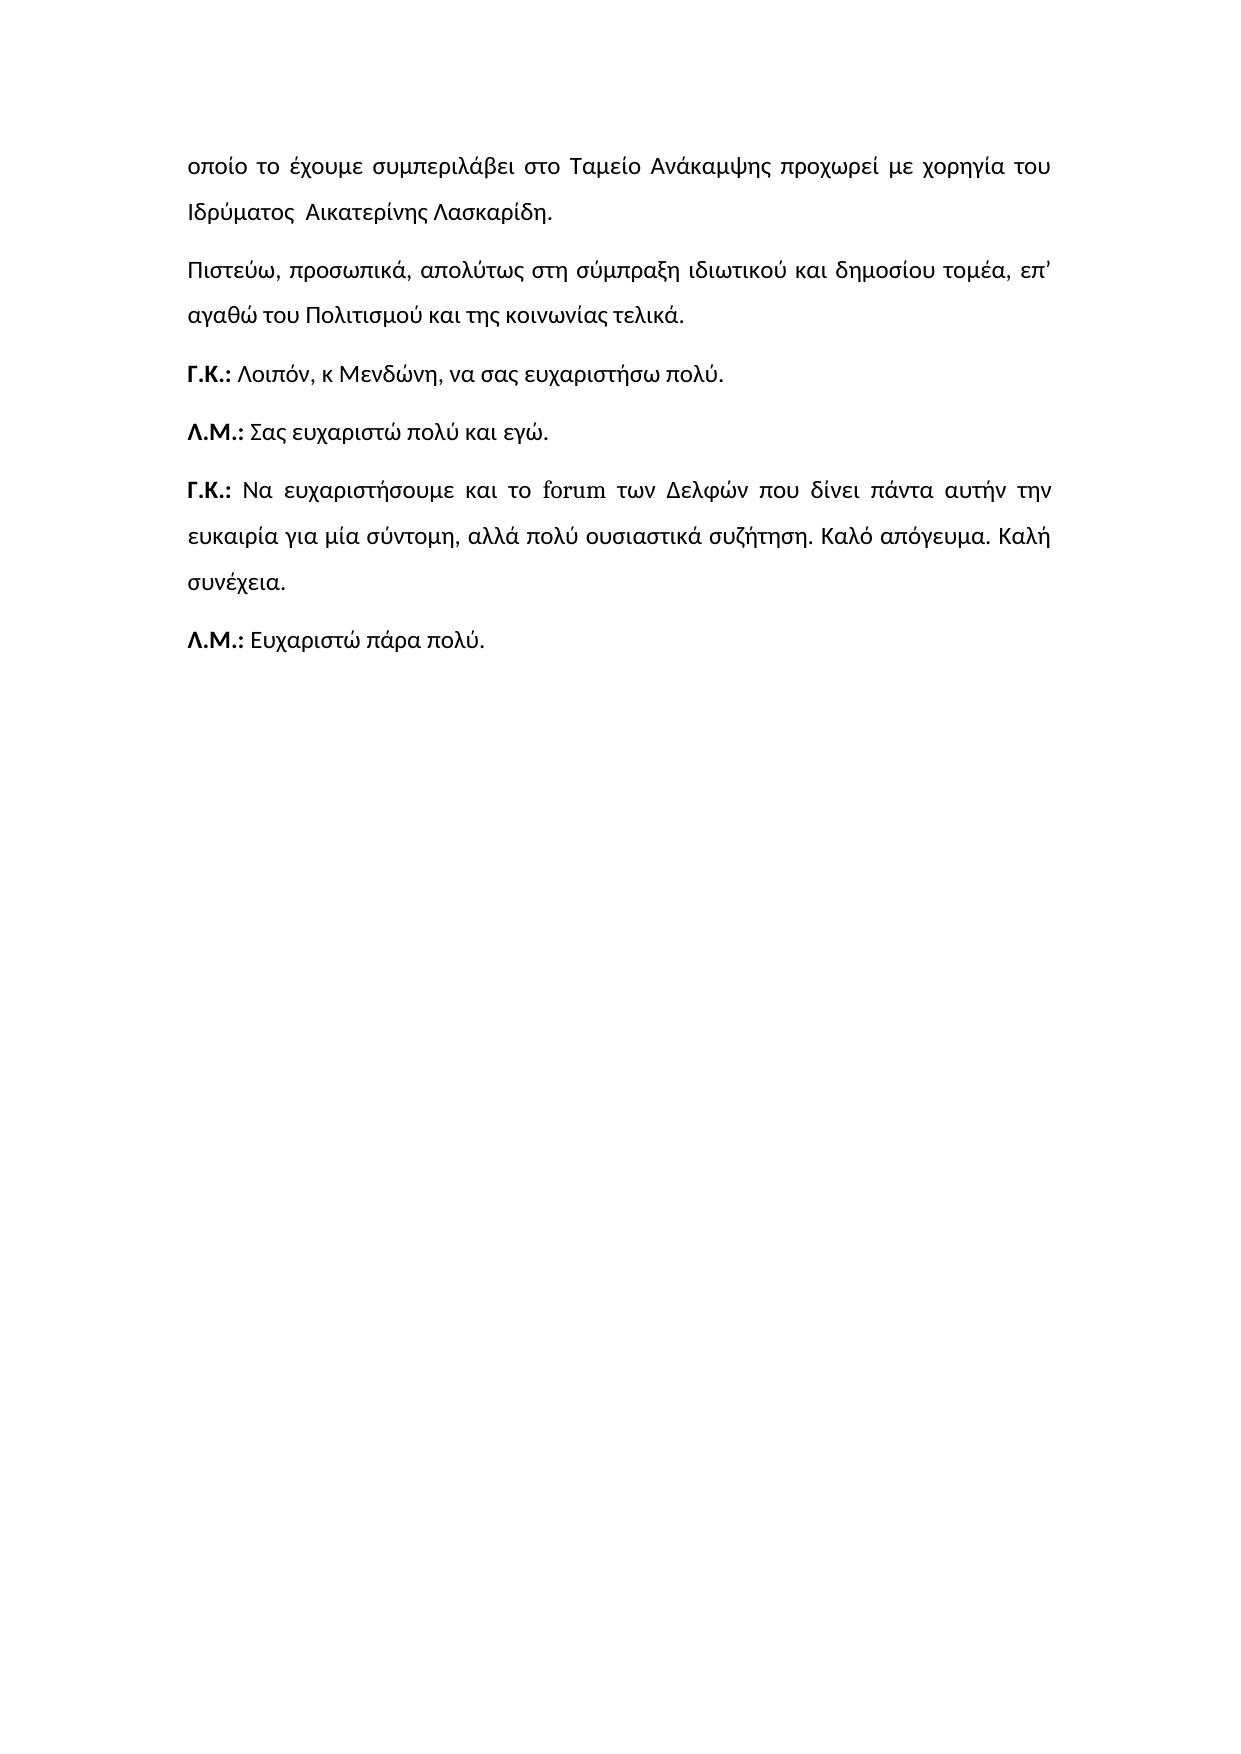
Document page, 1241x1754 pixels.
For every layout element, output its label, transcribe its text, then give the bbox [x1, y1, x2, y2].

text Λ.Μ.: Ευχαριστώ πάρα πολύ. [187, 624, 1053, 654]
text Γ.Κ.: Λοιπόν, κ Μενδώνη, να σας ευχαριστήσω πολύ. [187, 358, 1053, 388]
text Πιστεύω, προσωπικά, απολύτως στη σύμπραξη ιδιωτικού και δημοσίου τομέα, επ’ αγαθώ του Πολιτισμού και της κοινωνίας τελικά. [187, 254, 1053, 330]
text Λ.Μ.: Σας ευχαριστώ πολύ και εγώ. [187, 416, 1053, 447]
text Γ.Κ.: Να ευχαριστήσουμε και το forum των Δελφών που δίνει πάντα αυτήν την ευκαιρία για μία σύντομη, αλλά πολύ ουσιαστικά συζήτηση. Καλό απόγευμα. Καλή συνέχεια. [187, 474, 1053, 596]
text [187, 150, 1053, 226]
